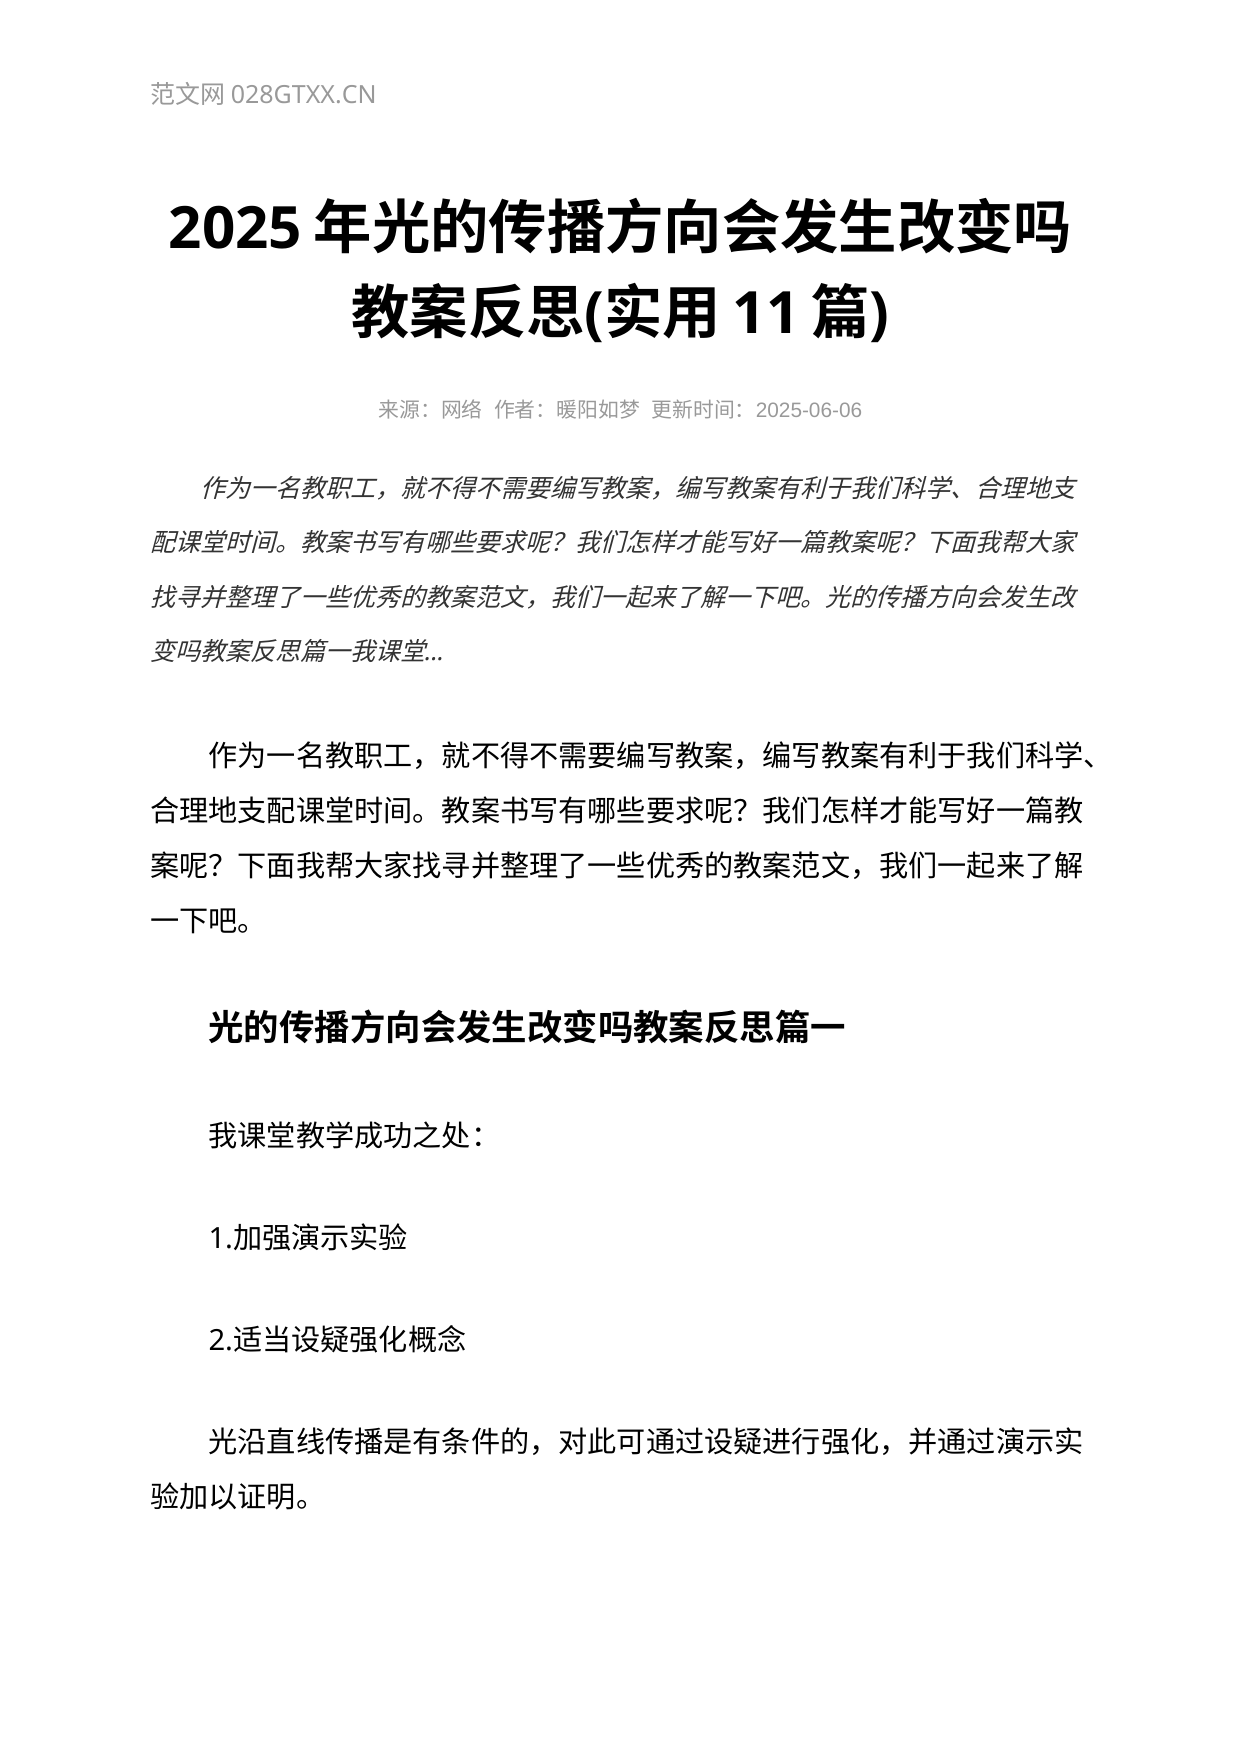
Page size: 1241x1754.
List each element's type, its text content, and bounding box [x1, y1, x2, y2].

subtitle 2025年光的传播方向会发生改变吗教案反思(实用11篇) [150, 181, 1090, 351]
text 作为一名教职工，就不得不需要编写教案，编写教案有利于我们科学、合理地支配课堂时间。教案书写有哪些要求呢？我们怎样才能写好一篇教案呢？下面我帮大家找寻并整理了一些优秀的教案范文，我们一起来了解一下吧。 [150, 733, 1090, 940]
text 来源：网络 作者：暖阳如梦 更新时间：2025-06-06 [150, 398, 1090, 422]
text 光沿直线传播是有条件的，对此可通过设疑进行强化，并通过演示实验加以证明。 [150, 1418, 1090, 1516]
text 作为一名教职工，就不得不需要编写教案，编写教案有利于我们科学、合理地支配课堂时间。教案书写有哪些要求呢？我们怎样才能写好一篇教案呢？下面我帮大家找寻并整理了一些优秀的教案范文，我们一起来了解一下吧。光的传播方向会发生改变吗教案反思篇一我课堂... [150, 468, 1090, 668]
text 光的传播方向会发生改变吗教案反思篇一 [150, 999, 1090, 1051]
text 1.加强演示实验 [150, 1214, 1090, 1257]
text 2.适当设疑强化概念 [150, 1317, 1090, 1359]
text 我课堂教学成功之处： [150, 1113, 1090, 1155]
